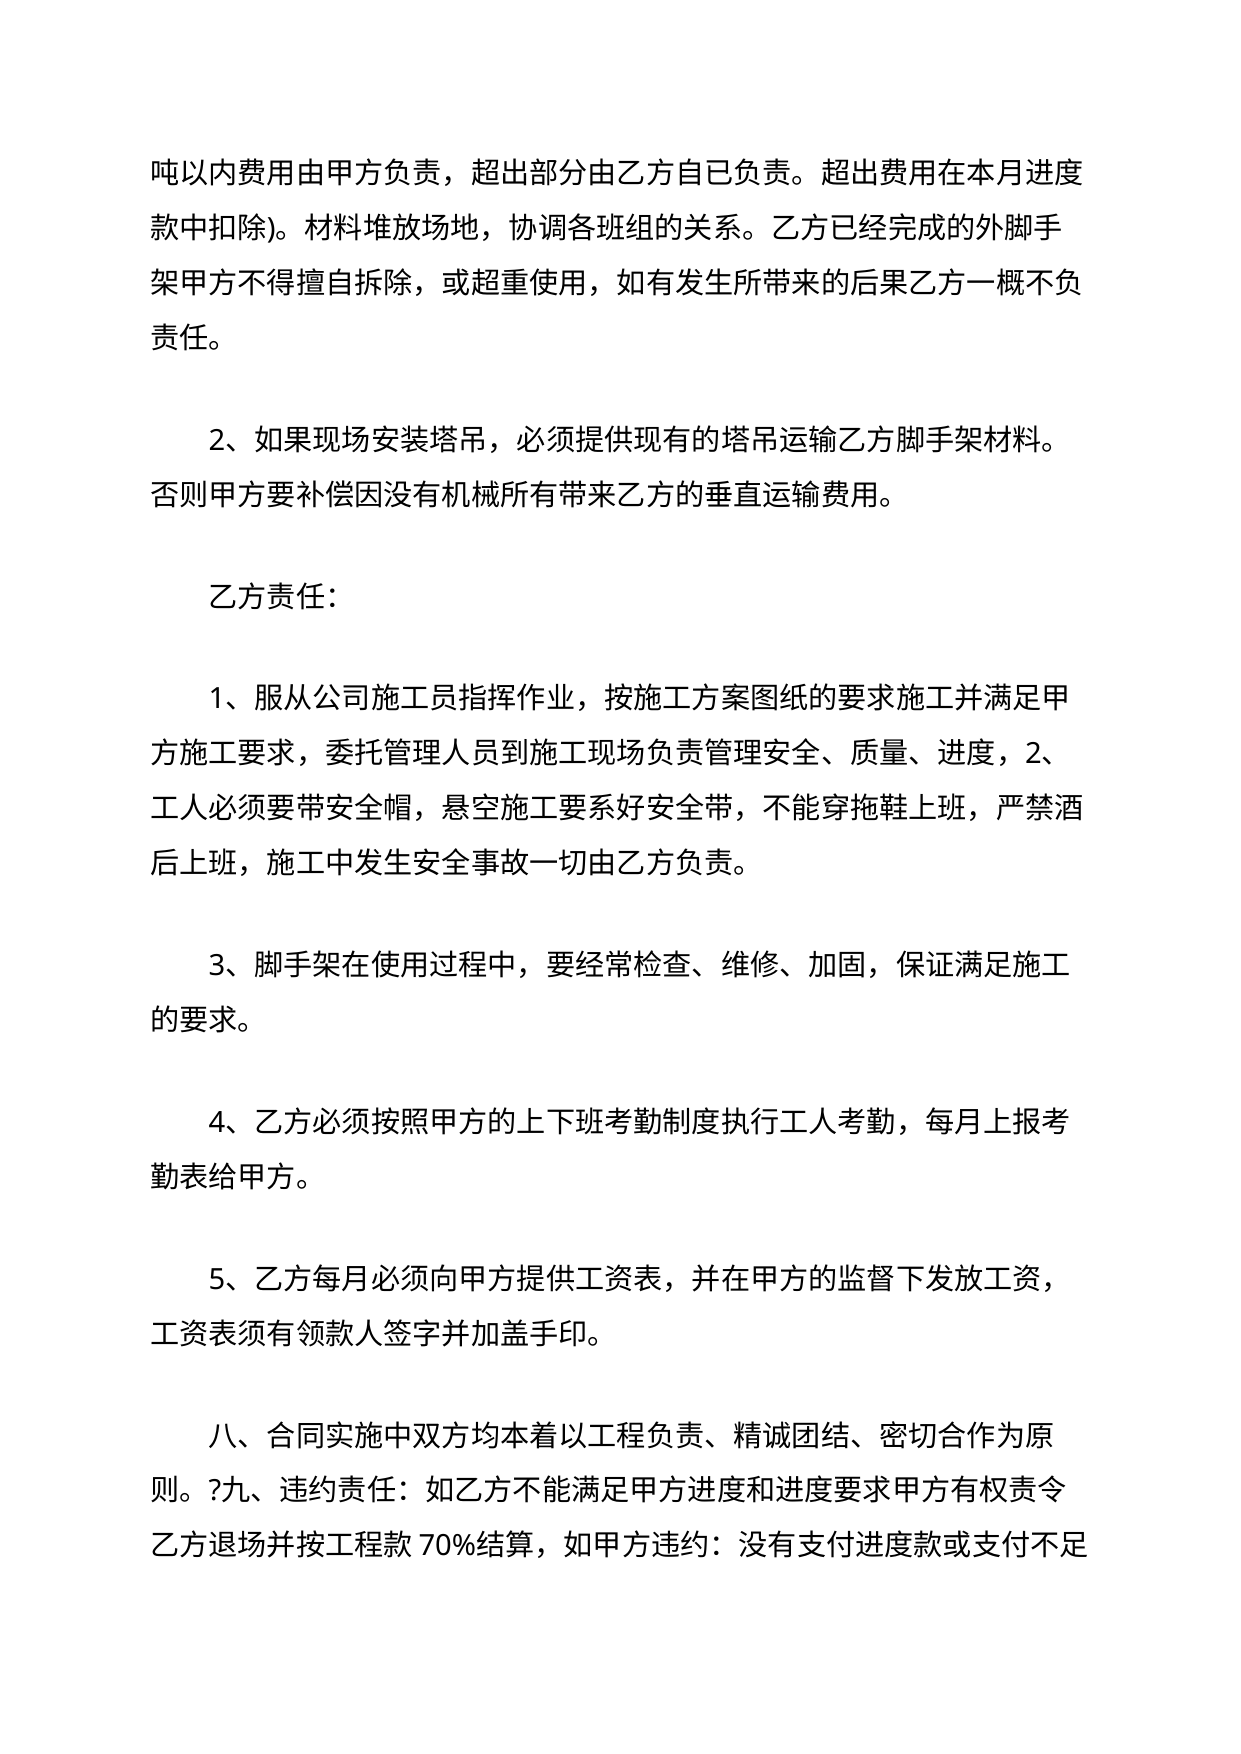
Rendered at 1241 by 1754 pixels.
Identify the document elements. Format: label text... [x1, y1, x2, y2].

text 乙方责任： [150, 573, 1090, 616]
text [150, 1412, 1090, 1564]
text 3、脚手架在使用过程中，要经常检查、维修、加固，保证满足施工的要求。 [150, 942, 1090, 1039]
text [150, 150, 1090, 357]
text 5、乙方每月必须向甲方提供工资表，并在甲方的监督下发放工资，工资表须有领款人签字并加盖手印。 [150, 1255, 1090, 1353]
text 1、服从公司施工员指挥作业，按施工方案图纸的要求施工并满足甲方施工要求，委托管理人员到施工现场负责管理安全、质量、进度，2、工人必须要带安全帽，悬空施工要系好安全带，不能穿拖鞋上班，严禁酒后上班，施工中发生安全事故一切由乙方负责。 [150, 675, 1090, 882]
text 2、如果现场安装塔吊，必须提供现有的塔吊运输乙方脚手架材料。否则甲方要补偿因没有机械所有带来乙方的垂直运输费用。 [150, 417, 1090, 514]
text 4、乙方必须按照甲方的上下班考勤制度执行工人考勤，每月上报考勤表给甲方。 [150, 1098, 1090, 1196]
